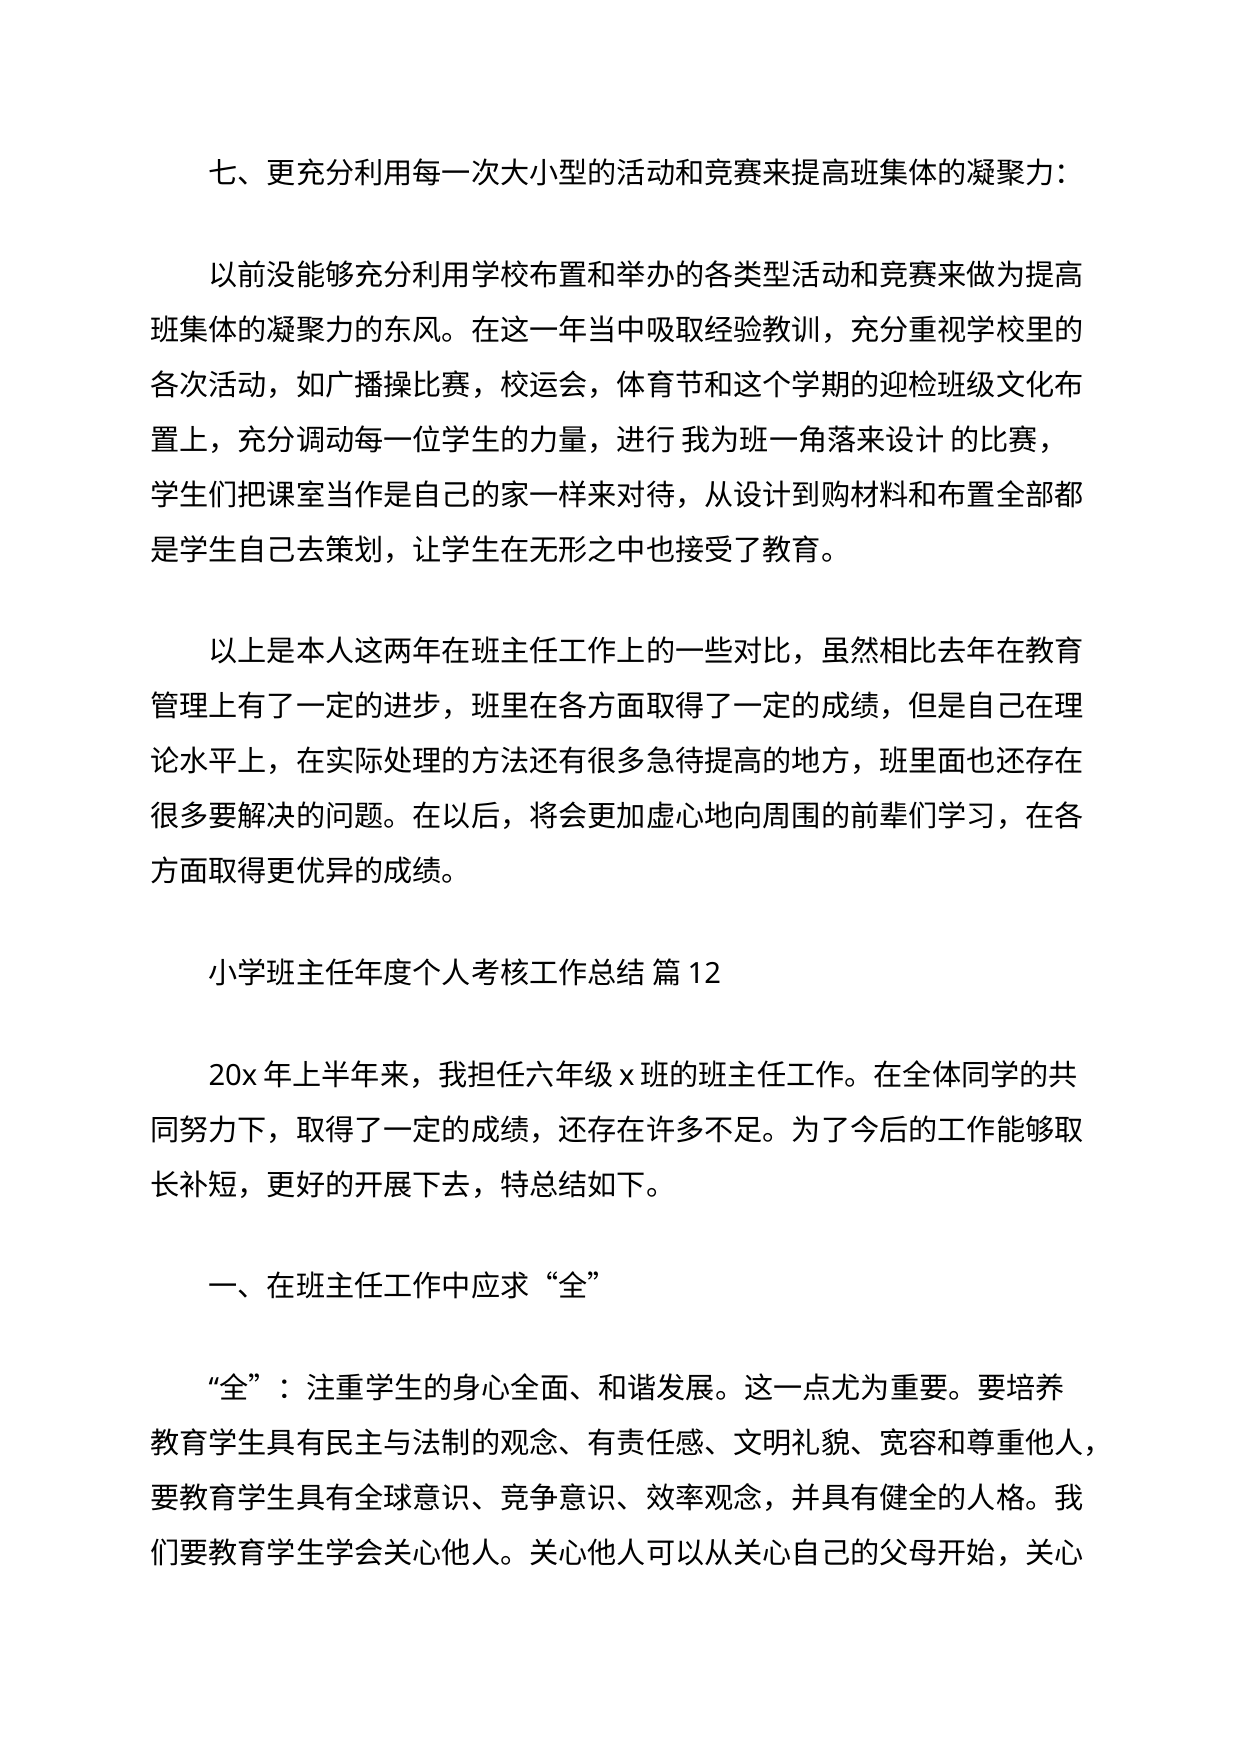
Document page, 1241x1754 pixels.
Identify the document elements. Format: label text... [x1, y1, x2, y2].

text 一、在班主任工作中应求“全” [150, 1263, 1090, 1305]
text 小学班主任年度个人考核工作总结 篇12 [150, 949, 1090, 992]
text 以前没能够充分利用学校布置和举办的各类型活动和竞赛来做为提高班集体的凝聚力的东风。在这一年当中吸取经验教训，充分重视学校里的各次活动，如广播操比赛，校运会，体育节和这个学期的迎检班级文化布置上，充分调动每一位学生的力量，进行 我为班一角落来设计 的比赛，学生们把课室当作是自己的家一样来对待，从设计到购材料和布置全部都是学生自己去策划，让学生在无形之中也接受了教育。 [150, 252, 1090, 568]
text 以上是本人这两年在班主任工作上的一些对比，虽然相比去年在教育管理上有了一定的进步，班里在各方面取得了一定的成绩，但是自己在理论水平上，在实际处理的方法还有很多急待提高的地方，班里面也还存在很多要解决的问题。在以后，将会更加虚心地向周围的前辈们学习，在各方面取得更优异的成绩。 [150, 628, 1090, 890]
text 20x年上半年来，我担任六年级x班的班主任工作。在全体同学的共同努力下，取得了一定的成绩，还存在许多不足。为了今后的工作能够取长补短，更好的开展下去，特总结如下。 [150, 1051, 1090, 1203]
text 七、更充分利用每一次大小型的活动和竞赛来提高班集体的凝聚力： [150, 150, 1090, 192]
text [150, 1365, 1090, 1572]
